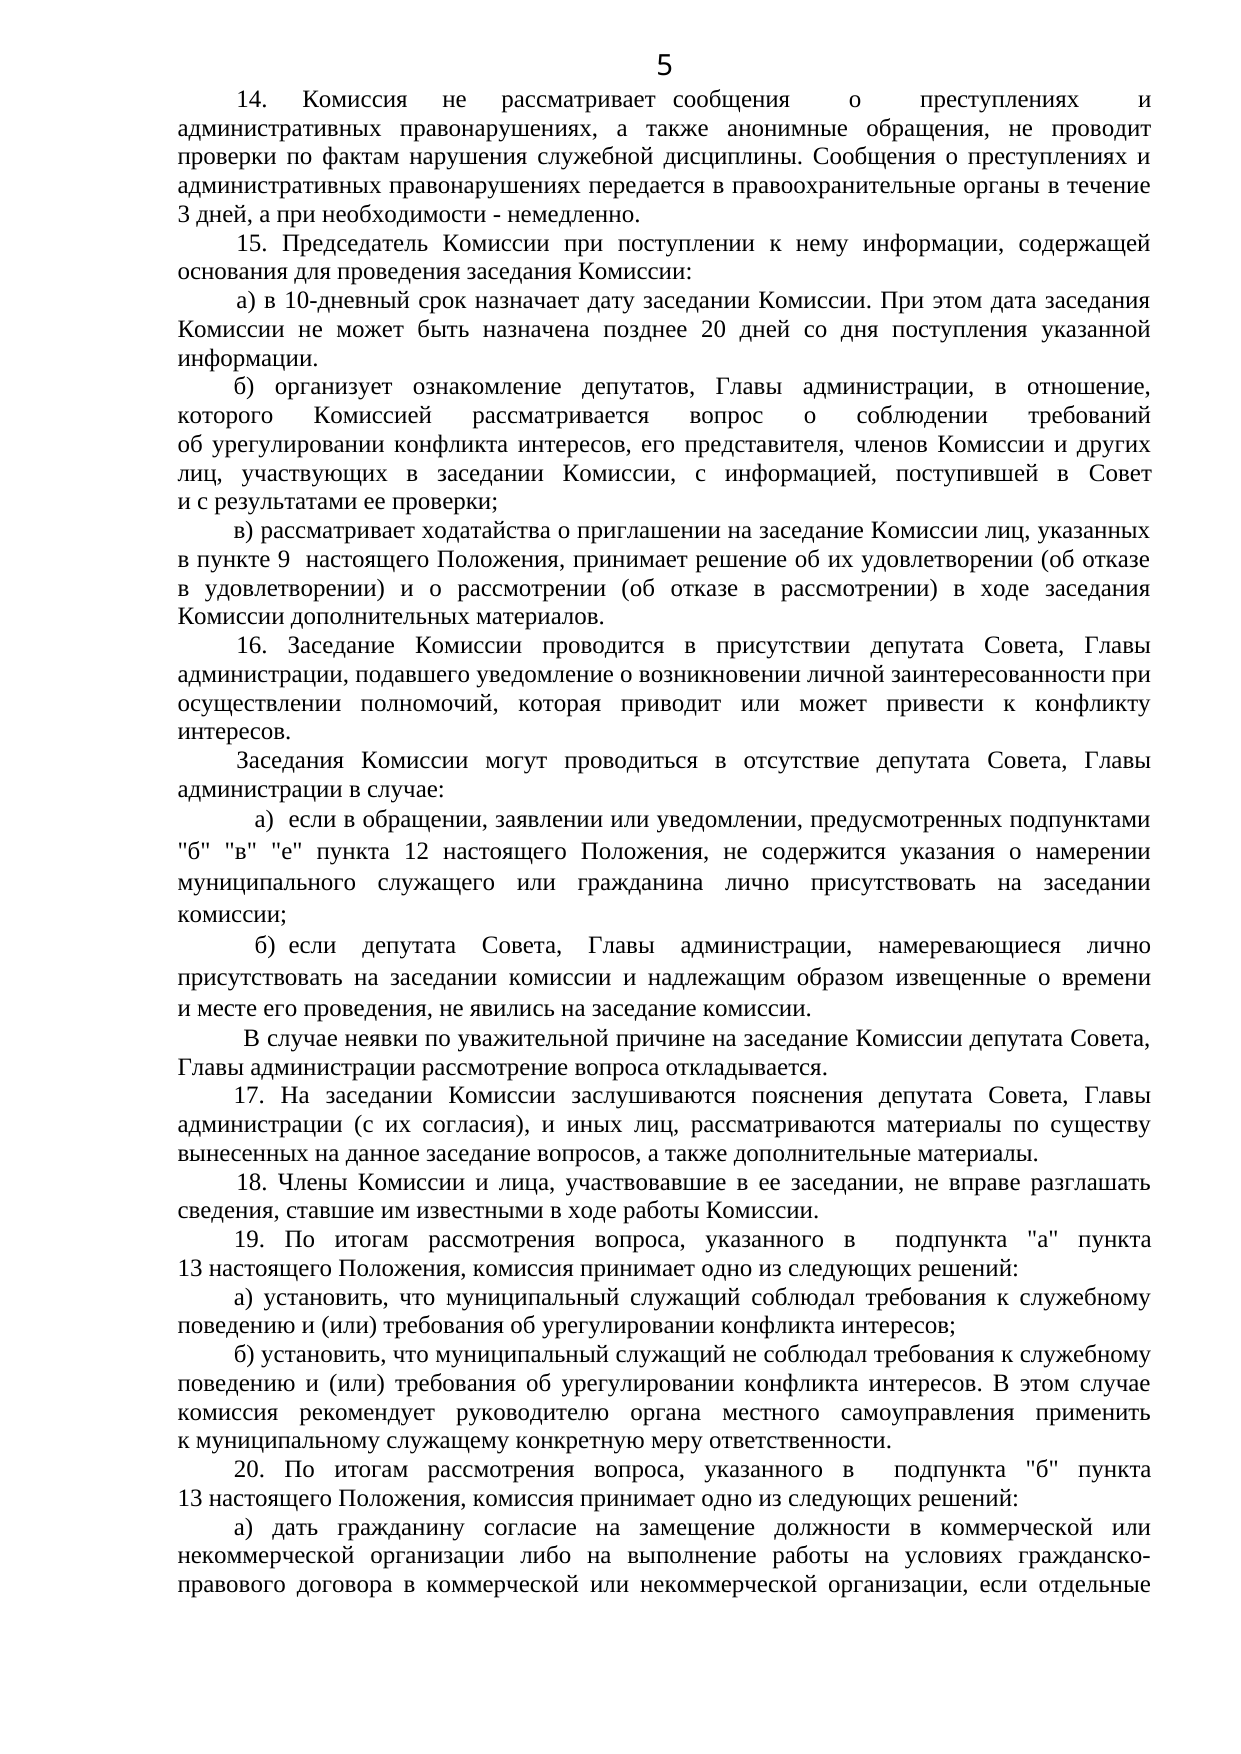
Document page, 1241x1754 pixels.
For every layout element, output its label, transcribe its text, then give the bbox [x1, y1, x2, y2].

text 15. Председатель Комиссии при поступлении к нему информации, содержащей основания для проведения заседания Комиссии: [177, 228, 1152, 285]
text 17. На заседании Комиссии заслушиваются пояснения депутата Совета, Главы администрации (с их согласия), и иных лиц, рассматриваются материалы по существу вынесенных на данное заседание вопросов, а также дополнительные материалы. [177, 1080, 1152, 1167]
text а) установить, что муниципальный служащий соблюдал требования к служебному поведению и (или) требования об урегулировании конфликта интересов; [177, 1282, 1152, 1339]
text б) если депутата Совета, Главы администрации, намеревающиеся лично присутствовать на заседании комиссии и надлежащим образом извещенные о времени и месте его проведения, не явились на заседание комиссии. [177, 928, 1152, 1023]
text Заседания Комиссии могут проводиться в отсутствие депутата Совета, Главы администрации в случае: [177, 745, 1152, 803]
text 16. Заседание Комиссии проводится в присутствии депутата Совета, Главы администрации, подавшего уведомление о возникновении личной заинтересованности при осуществлении полномочий, которая приводит или может привести к конфликту интересов. [177, 630, 1152, 745]
text б) установить, что муниципальный служащий не соблюдал требования к служебному поведению и (или) требования об урегулировании конфликта интересов. В этом случае комиссия рекомендует руководителю органа местного самоуправления применить к муниципальному служащему конкретную меру ответственности. [177, 1339, 1152, 1454]
text 18. Члены Комиссии и лица, участвовавшие в ее заседании, не вправе разглашать сведения, ставшие им известными в ходе работы Комиссии. [177, 1167, 1152, 1224]
text а) если в обращении, заявлении или уведомлении, предусмотренных подпунктами "б" "в" "е" пункта 12 настоящего Положения, не содержится указания о намерении муниципального служащего или гражданина лично присутствовать на заседании комиссии; [177, 803, 1152, 928]
text В случае неявки по уважительной причине на заседание Комиссии депутата Совета, Главы администрации рассмотрение вопроса откладывается. [177, 1023, 1152, 1080]
text а) в 10-дневный срок назначает дату заседании Комиссии. При этом дата заседания Комиссии не может быть назначена позднее 20 дней со дня поступления указанной информации. [177, 285, 1152, 371]
text 19. По итогам рассмотрения вопроса, указанного в подпункта "а" пункта 13 настоящего Положения, комиссия принимает одно из следующих решений: [177, 1224, 1152, 1282]
text в) рассматривает ходатайства о приглашении на заседание Комиссии лиц, указанных в пункте 9 настоящего Положения, принимает решение об их удовлетворении (об отказе в удовлетворении) и о рассмотрении (об отказе в рассмотрении) в ходе заседания Комиссии дополнительных материалов. [177, 515, 1152, 630]
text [177, 1512, 1152, 1598]
text б) организует ознакомление депутатов, Главы администрации, в отношение, которого Комиссией рассматривается вопрос о соблюдении требований об урегулировании конфликта интересов, его представителя, членов Комиссии и других лиц, участвующих в заседании Комиссии, с информацией, поступившей в Совет и с результатами ее проверки; [177, 371, 1152, 515]
text 14. Комиссия не рассматривает сообщения о преступлениях и административных правонарушениях, а также анонимные обращения, не проводит проверки по фактам нарушения служебной дисциплины. Сообщения о преступлениях и административных правонарушениях передается в правоохранительные органы в течение 3 дней, а при необходимости - немедленно. [177, 84, 1152, 228]
text 20. По итогам рассмотрения вопроса, указанного в подпункта "б" пункта 13 настоящего Положения, комиссия принимает одно из следующих решений: [177, 1454, 1152, 1512]
